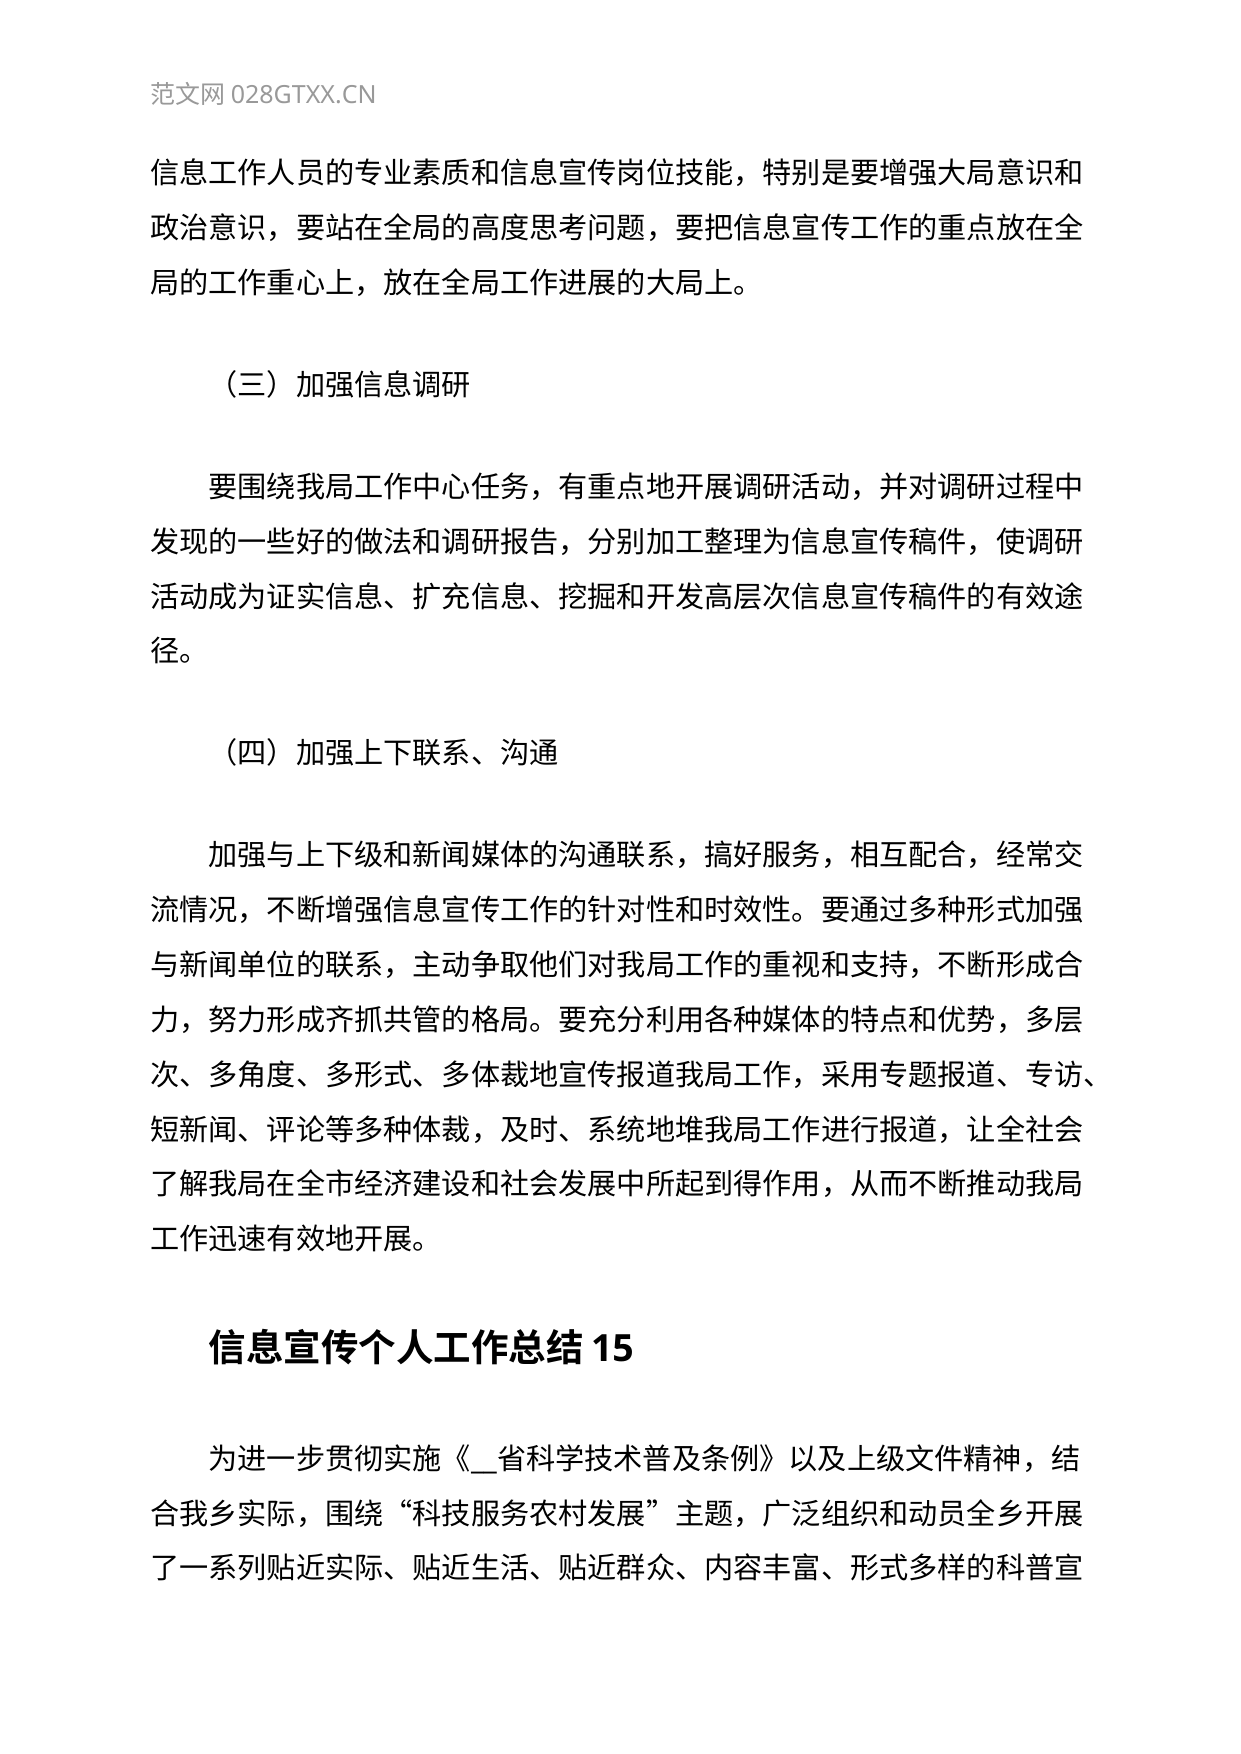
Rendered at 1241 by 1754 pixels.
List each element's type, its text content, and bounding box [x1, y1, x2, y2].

text （三）加强信息调研 [150, 362, 1090, 404]
text 加强与上下级和新闻媒体的沟通联系，搞好服务，相互配合，经常交流情况，不断增强信息宣传工作的针对性和时效性。要通过多种形式加强与新闻单位的联系，主动争取他们对我局工作的重视和支持，不断形成合力，努力形成齐抓共管的格局。要充分利用各种媒体的特点和优势，多层次、多角度、多形式、多体裁地宣传报道我局工作，采用专题报道、专访、短新闻、评论等多种体裁，及时、系统地堆我局工作进行报道，让全社会了解我局在全市经济建设和社会发展中所起到得作用，从而不断推动我局工作迅速有效地开展。 [150, 832, 1090, 1258]
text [150, 150, 1090, 302]
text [150, 1435, 1090, 1587]
text 信息宣传个人工作总结15 [150, 1318, 1090, 1372]
text 要围绕我局工作中心任务，有重点地开展调研活动，并对调研过程中发现的一些好的做法和调研报告，分别加工整理为信息宣传稿件，使调研活动成为证实信息、扩充信息、挖掘和开发高层次信息宣传稿件的有效途径。 [150, 463, 1090, 670]
text （四）加强上下联系、沟通 [150, 730, 1090, 772]
